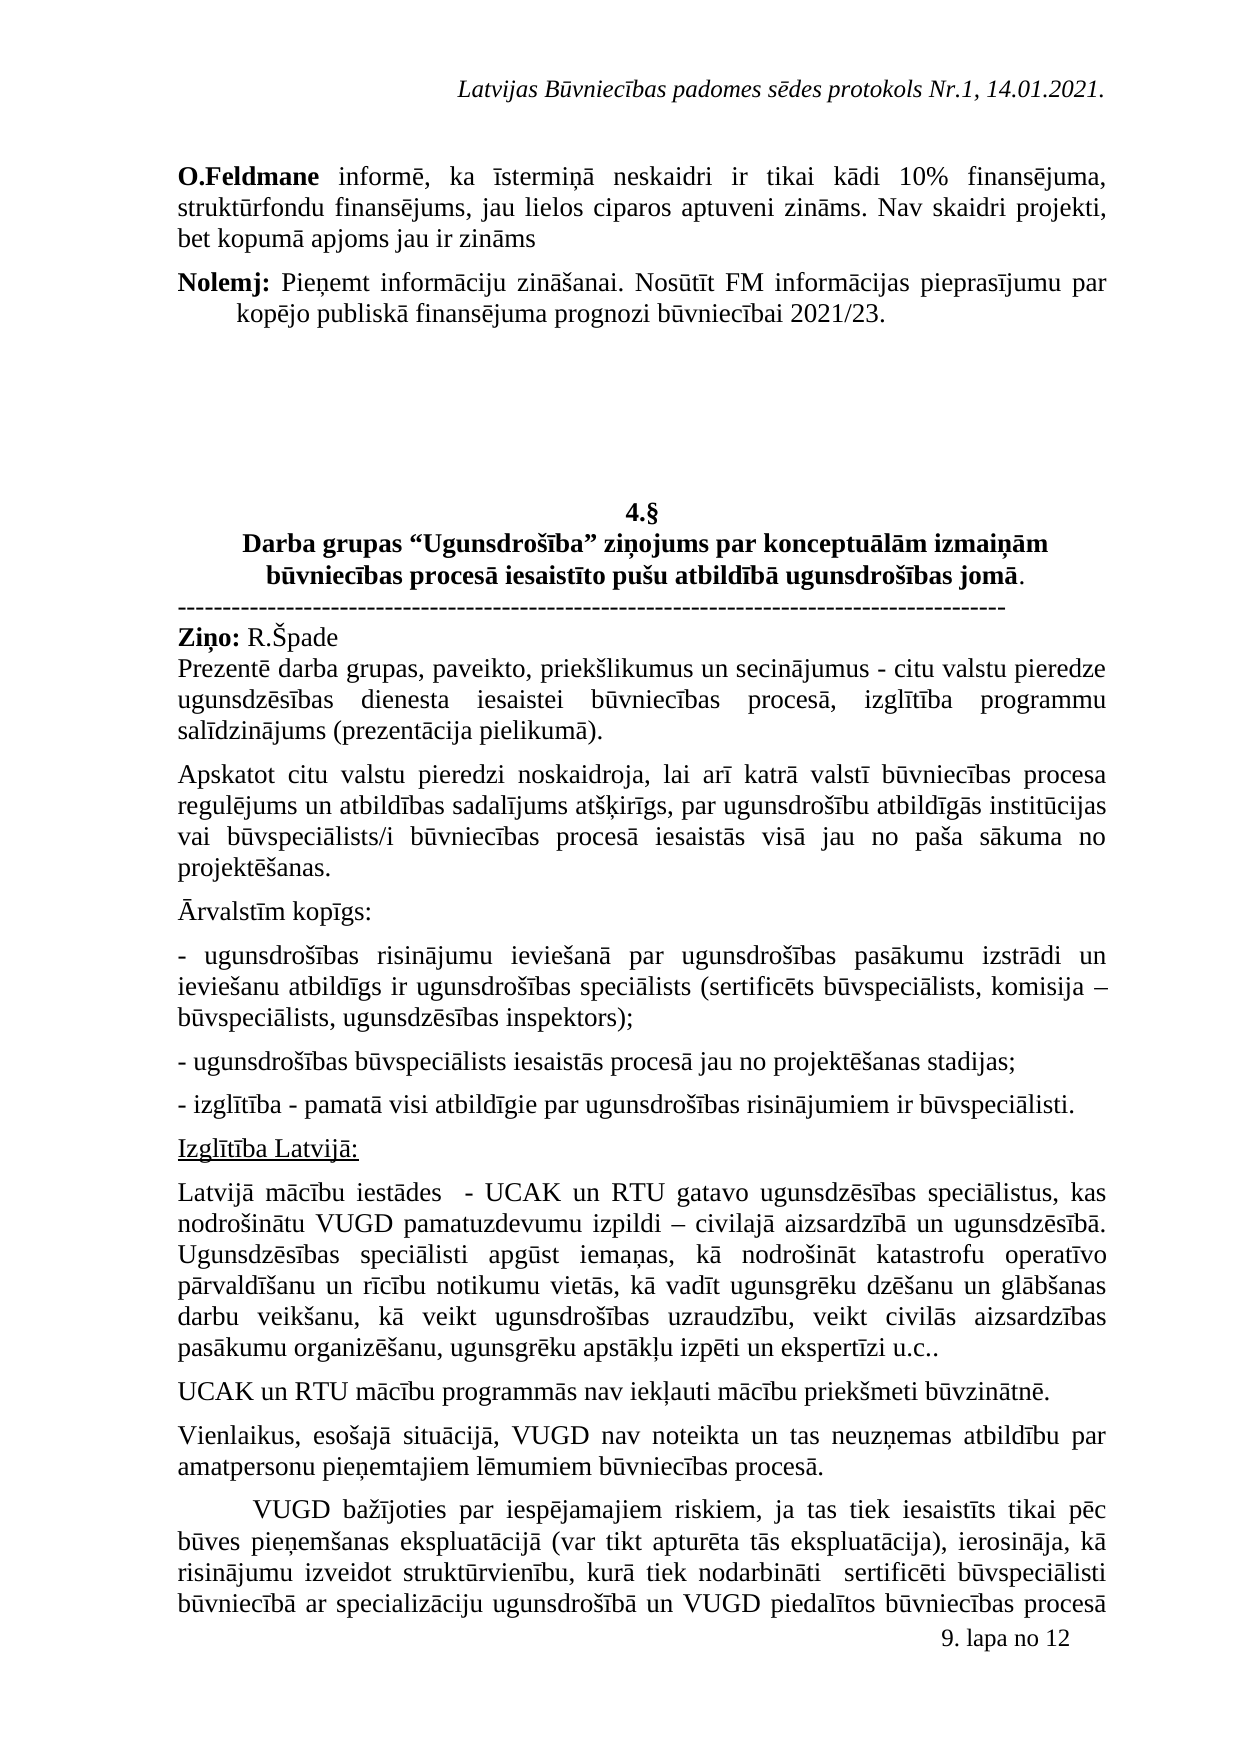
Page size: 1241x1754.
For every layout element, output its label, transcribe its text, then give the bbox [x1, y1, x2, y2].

text - ugunsdrošības risinājumu ieviešanā par ugunsdrošības pasākumu izstrādi un ieviešanu atbildīgs ir ugunsdrošības speciālists (sertificēts būvspeciālists, komisija – būvspeciālists, ugunsdzēsības inspektors); [177, 939, 1107, 1032]
text Apskatot citu valstu pieredzi noskaidroja, lai arī katrā valstī būvniecības procesa regulējums un atbildības sadalījums atšķirīgs, par ugunsdrošību atbildīgās institūcijas vai būvspeciālists/i būvniecības procesā iesaistās visā jau no paša sākuma no projektēšanas. [177, 758, 1107, 883]
text Izglītība Latvijā: [177, 1132, 1107, 1163]
text Prezentē darba grupas, paveikto, priekšlikumus un secinājumus - citu valstu pieredze ugunsdzēsības dienesta iesaistei būvniecības procesā, izglītība programmu salīdzinājums (prezentācija pielikumā). [177, 652, 1107, 746]
text UCAK un RTU mācību programmās nav iekļauti mācību priekšmeti būvzinātnē. [177, 1375, 1107, 1406]
text -------------------------------------------------------------------------------------------- [177, 590, 1113, 621]
text - ugunsdrošības būvspeciālists iesaistās procesā jau no projektēšanas stadijas; [177, 1045, 1107, 1076]
text Ārvalstīm kopīgs: [177, 895, 1107, 926]
text Vienlaikus, esošajā situācijā, VUGD nav noteikta un tas neuzņemas atbildību par amatpersonu pieņemtajiem lēmumiem būvniecības procesā. [177, 1419, 1107, 1481]
text Ziņo: R.Špade [177, 621, 1107, 652]
text Nolemj: Pieņemt informāciju zināšanai. Nosūtīt FM informācijas pieprasījumu par kopējo publiskā finansējuma prognozi būvniecībai 2021/23. [177, 266, 1107, 328]
text 4.§ [177, 496, 1107, 528]
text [177, 1493, 1107, 1618]
text Darba grupas “Ugunsdrošība” ziņojums par konceptuālām izmaiņām būvniecības procesā iesaistīto pušu atbildībā ugunsdrošības jomā. [177, 528, 1113, 590]
text O.Feldmane informē, ka īstermiņā neskaidri ir tikai kādi 10% finansējuma, struktūrfondu finansējums, jau lielos ciparos aptuveni zināms. Nav skaidri projekti, bet kopumā apjoms jau ir zināms [177, 160, 1107, 253]
text Latvijā mācību iestādes - UCAK un RTU gatavo ugunsdzēsības speciālistus, kas nodrošinātu VUGD pamatuzdevumu izpildi – civilajā aizsardzībā un ugunsdzēsībā. Ugunsdzēsības speciālisti apgūst iemaņas, kā nodrošināt katastrofu operatīvo pārvaldīšanu un rīcību notikumu vietās, kā vadīt ugunsgrēku dzēšanu un glābšanas darbu veikšanu, kā veikt ugunsdrošības uzraudzību, veikt civilās aizsardzības pasākumu organizēšanu, ugunsgrēku apstākļu izpēti un ekspertīzi u.c.. [177, 1176, 1107, 1363]
text - izglītība - pamatā visi atbildīgie par ugunsdrošības risinājumiem ir būvspeciālisti. [177, 1088, 1107, 1119]
